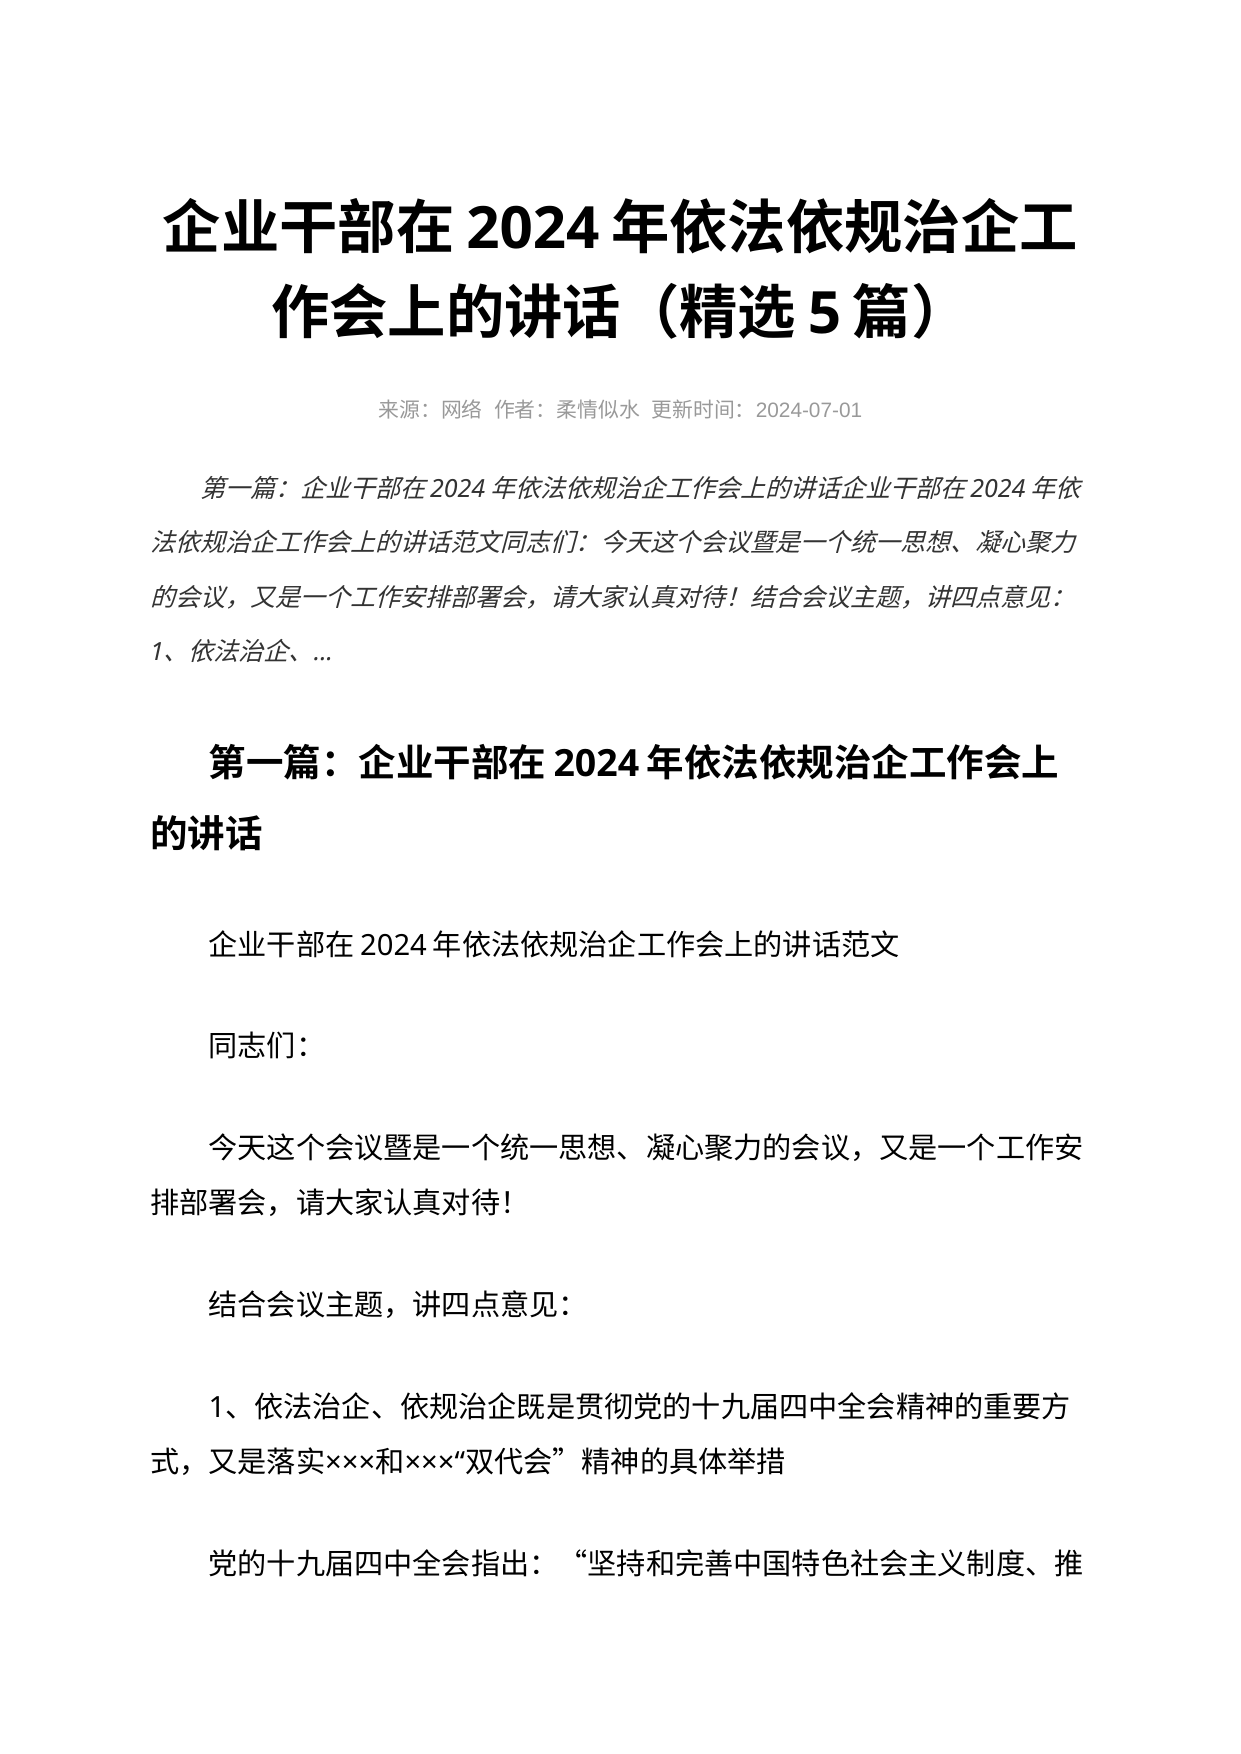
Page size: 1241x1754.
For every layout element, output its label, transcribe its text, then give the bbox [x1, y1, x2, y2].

text 结合会议主题，讲四点意见： [150, 1281, 1090, 1324]
text 今天这个会议暨是一个统一思想、凝心聚力的会议，又是一个工作安排部署会，请大家认真对待！ [150, 1125, 1090, 1222]
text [150, 1540, 1090, 1582]
subtitle 企业干部在2024年依法依规治企工作会上的讲话（精选5篇） [150, 181, 1090, 351]
text 第一篇：企业干部在2024年依法依规治企工作会上的讲话企业干部在2024年依法依规治企工作会上的讲话范文同志们：今天这个会议暨是一个统一思想、凝心聚力的会议，又是一个工作安排部署会，请大家认真对待！结合会议主题，讲四点意见：1、依法治企、... [150, 468, 1090, 668]
text 来源：网络 作者：柔情似水 更新时间：2024-07-01 [150, 398, 1090, 422]
text 同志们： [150, 1023, 1090, 1065]
text 1、依法治企、依规治企既是贯彻党的十九届四中全会精神的重要方式，又是落实×××和×××“双代会”精神的具体举措 [150, 1383, 1090, 1481]
text 第一篇：企业干部在2024年依法依规治企工作会上的讲话 [150, 733, 1090, 858]
text 企业干部在2024年依法依规治企工作会上的讲话范文 [150, 921, 1090, 963]
